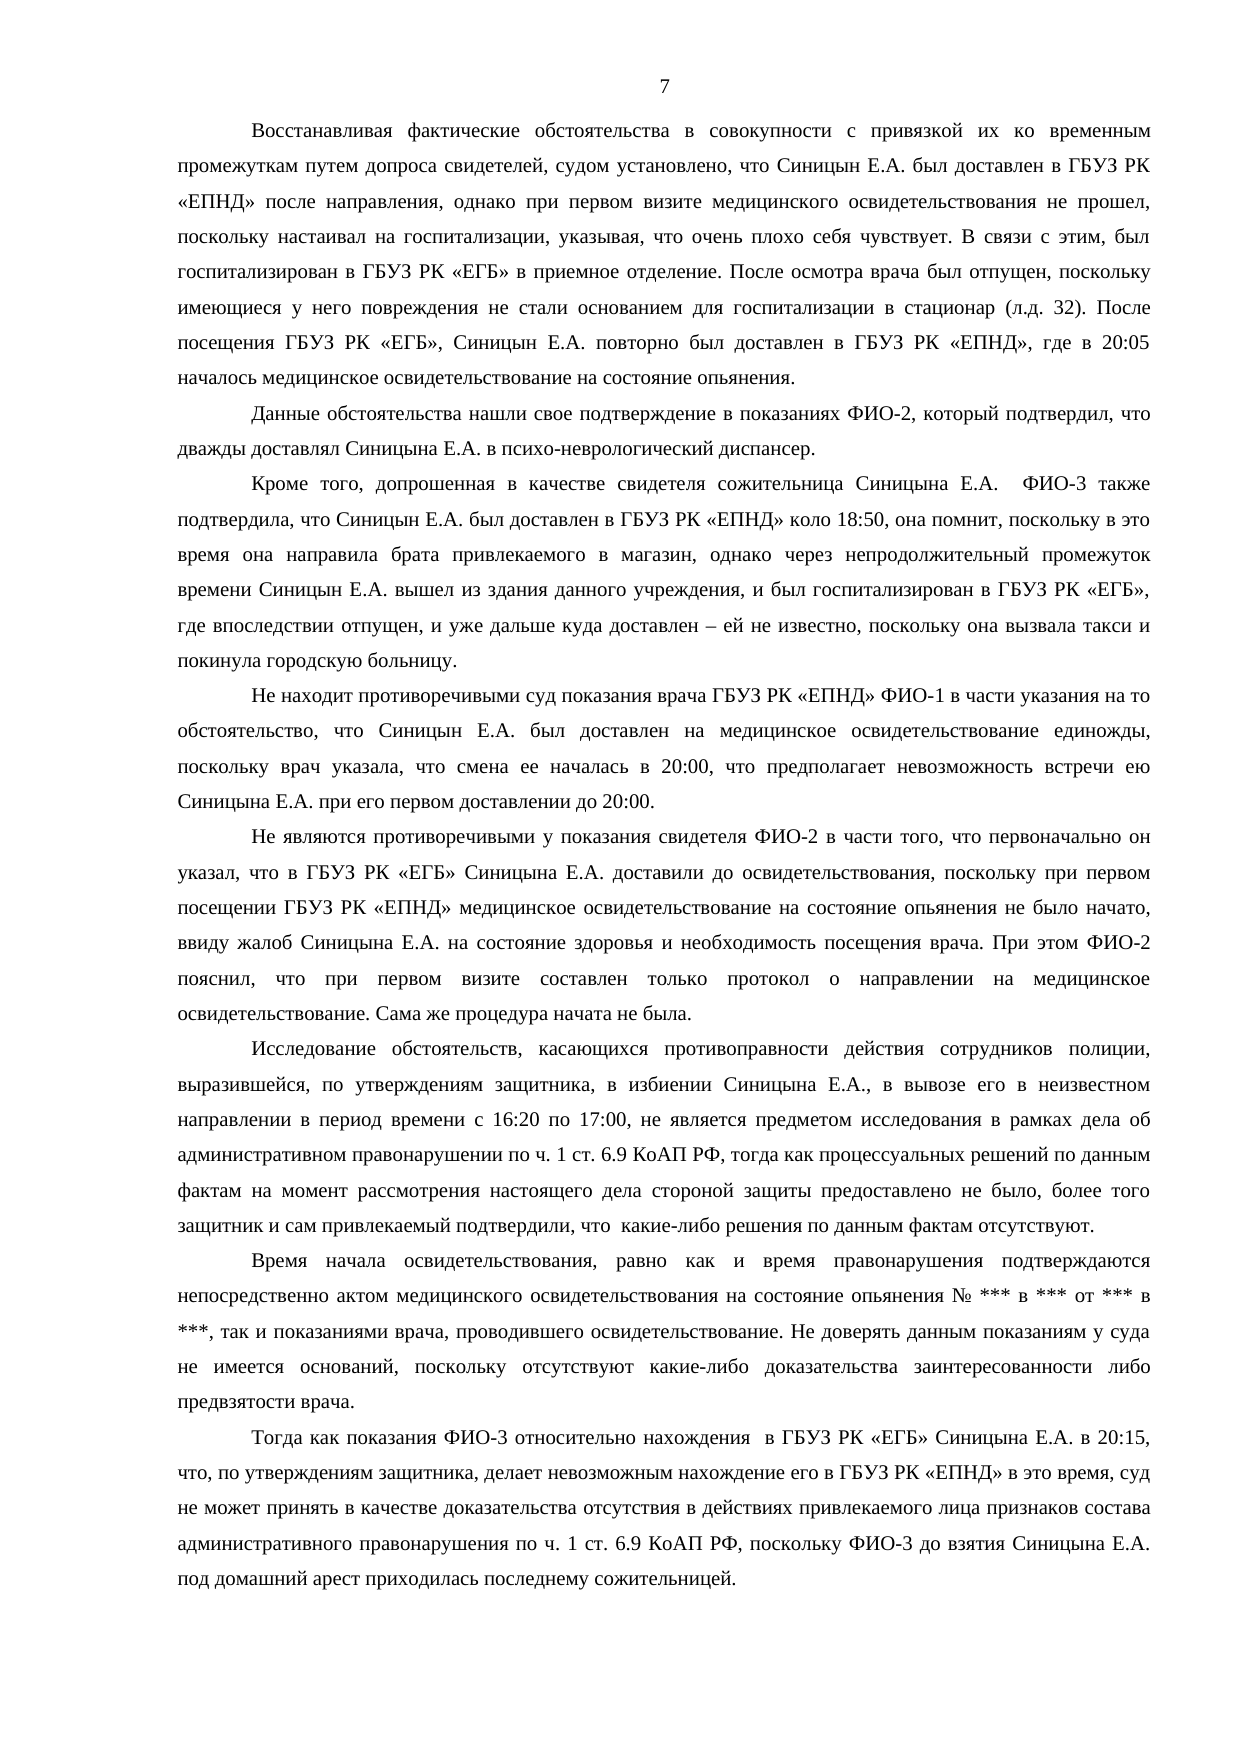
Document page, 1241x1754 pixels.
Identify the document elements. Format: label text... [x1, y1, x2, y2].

text Данные обстоятельства нашли свое подтверждение в показаниях ФИО-2, который подтвердил, что дважды доставлял Синицына Е.А. в психо-неврологический диспансер. [177, 401, 1152, 460]
text Восстанавливая фактические обстоятельства в совокупности с привязкой их ко временным промежуткам путем допроса свидетелей, судом установлено, что Синицын Е.А. был доставлен в ГБУЗ РК «ЕПНД» после направления, однако при первом визите медицинского освидетельствования не прошел, поскольку настаивал на госпитализации, указывая, что очень плохо себя чувствует. В связи с этим, был госпитализирован в ГБУЗ РК «ЕГБ» в приемное отделение. После осмотра врача был отпущен, поскольку имеющиеся у него повреждения не стали основанием для госпитализации в стационар (л.д. 32). После посещения ГБУЗ РК «ЕГБ», Синицын Е.А. повторно был доставлен в ГБУЗ РК «ЕПНД», где в 20:05 началось медицинское освидетельствование на состояние опьянения. [177, 118, 1152, 389]
text Исследование обстоятельств, касающихся противоправности действия сотрудников полиции, выразившейся, по утверждениям защитника, в избиении Синицына Е.А., в вывозе его в неизвестном направлении в период времени с 16:20 по 17:00, не является предметом исследования в рамках дела об административном правонарушении по ч. 1 ст. 6.9 КоАП РФ, тогда как процессуальных решений по данным фактам на момент рассмотрения настоящего дела стороной защиты предоставлено не было, более того защитник и сам привлекаемый подтвердили, что какие-либо решения по данным фактам отсутствуют. [177, 1036, 1152, 1237]
text Время начала освидетельствования, равно как и время правонарушения подтверждаются непосредственно актом медицинского освидетельствования на состояние опьянения № *** в *** от *** в ***, так и показаниями врача, проводившего освидетельствование. Не доверять данным показаниям у суда не имеется оснований, поскольку отсутствуют какие-либо доказательства заинтересованности либо предвзятости врача. [177, 1248, 1152, 1413]
text Не находит противоречивыми суд показания врача ГБУЗ РК «ЕПНД» ФИО-1 в части указания на то обстоятельство, что Синицын Е.А. был доставлен на медицинское освидетельствование единожды, поскольку врач указала, что смена ее началась в 20:00, что предполагает невозможность встречи ею Синицына Е.А. при его первом доставлении до 20:00. [177, 683, 1152, 813]
text Кроме того, допрошенная в качестве свидетеля сожительница Синицына Е.А. ФИО-3 также подтвердила, что Синицын Е.А. был доставлен в ГБУЗ РК «ЕПНД» коло 18:50, она помнит, поскольку в это время она направила брата привлекаемого в магазин, однако через непродолжительный промежуток времени Синицын Е.А. вышел из здания данного учреждения, и был госпитализирован в ГБУЗ РК «ЕГБ», где впоследствии отпущен, и уже дальше куда доставлен – ей не известно, поскольку она вызвала такси и покинула городскую больницу. [177, 471, 1152, 672]
text Не являются противоречивыми у показания свидетеля ФИО-2 в части того, что первоначально он указал, что в ГБУЗ РК «ЕГБ» Синицына Е.А. доставили до освидетельствования, поскольку при первом посещении ГБУЗ РК «ЕПНД» медицинское освидетельствование на состояние опьянения не было начато, ввиду жалоб Синицына Е.А. на состояние здоровья и необходимость посещения врача. При этом ФИО-2 пояснил, что при первом визите составлен только протокол о направлении на медицинское освидетельствование. Сама же процедура начата не была. [177, 824, 1152, 1025]
text Тогда как показания ФИО-3 относительно нахождения в ГБУЗ РК «ЕГБ» Синицына Е.А. в 20:15, что, по утверждениям защитника, делает невозможным нахождение его в ГБУЗ РК «ЕПНД» в это время, суд не может принять в качестве доказательства отсутствия в действиях привлекаемого лица признаков состава административного правонарушения по ч. 1 ст. 6.9 КоАП РФ, поскольку ФИО-3 до взятия Синицына Е.А. под домашний арест приходилась последнему сожительницей. [177, 1425, 1152, 1590]
